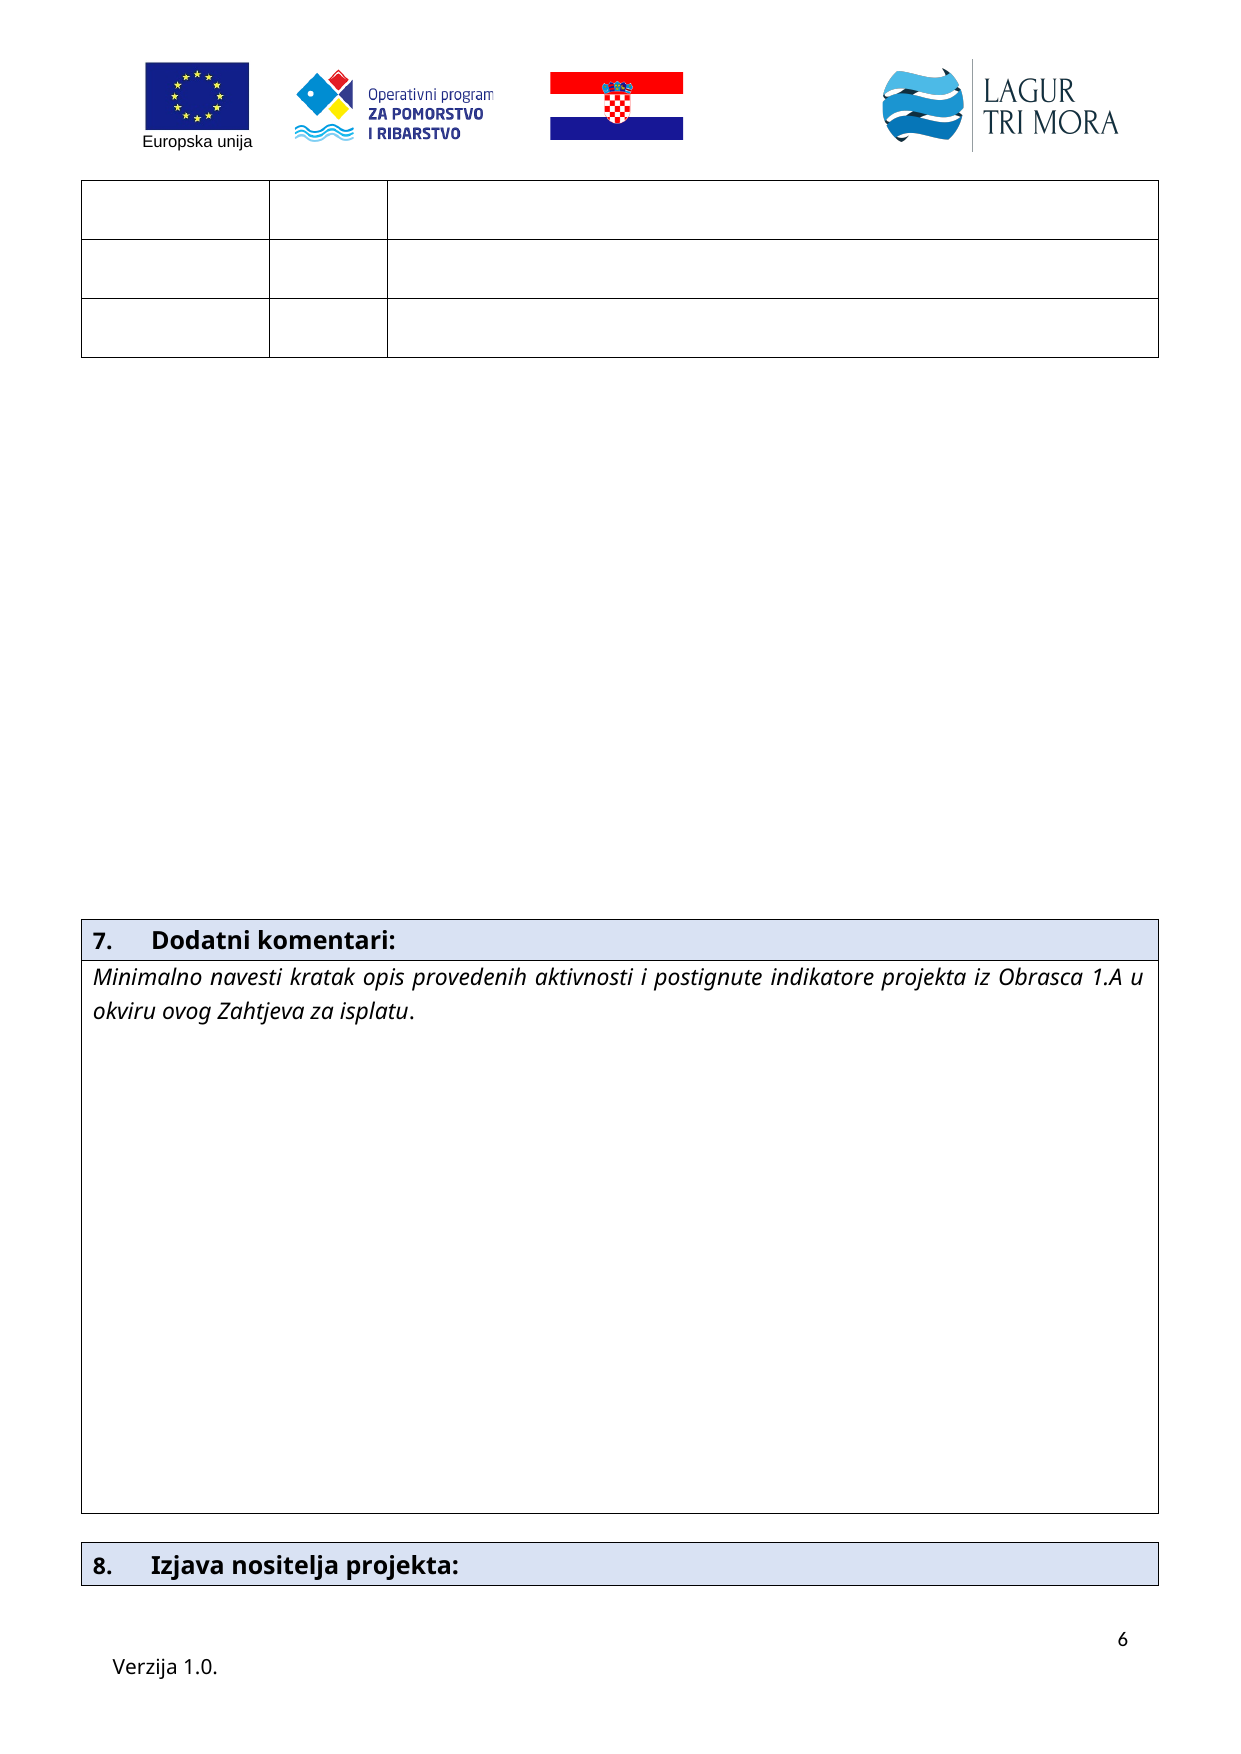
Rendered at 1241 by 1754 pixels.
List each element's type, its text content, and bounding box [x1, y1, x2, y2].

table_cell [388, 181, 1158, 239]
picture [550, 72, 684, 140]
table_header Izjava nositelja projekta: [82, 1543, 1158, 1585]
picture [882, 59, 1119, 152]
table_cell [270, 181, 387, 239]
table_cell [82, 240, 269, 298]
picture [143, 60, 251, 132]
table_cell [82, 181, 269, 239]
table_cell [270, 299, 387, 357]
table_cell [82, 299, 269, 357]
table_cell Minimalno navesti kratak opis provedenih aktivnosti i postignute indikatore projekta iz Obrasca 1.A u okviru ovog Zahtjeva za isplatu. [82, 961, 1158, 1513]
table_cell [270, 240, 387, 298]
table_cell [388, 240, 1158, 298]
table_cell [388, 299, 1158, 357]
table_header Dodatni komentari: [82, 920, 1158, 960]
picture [294, 69, 494, 142]
